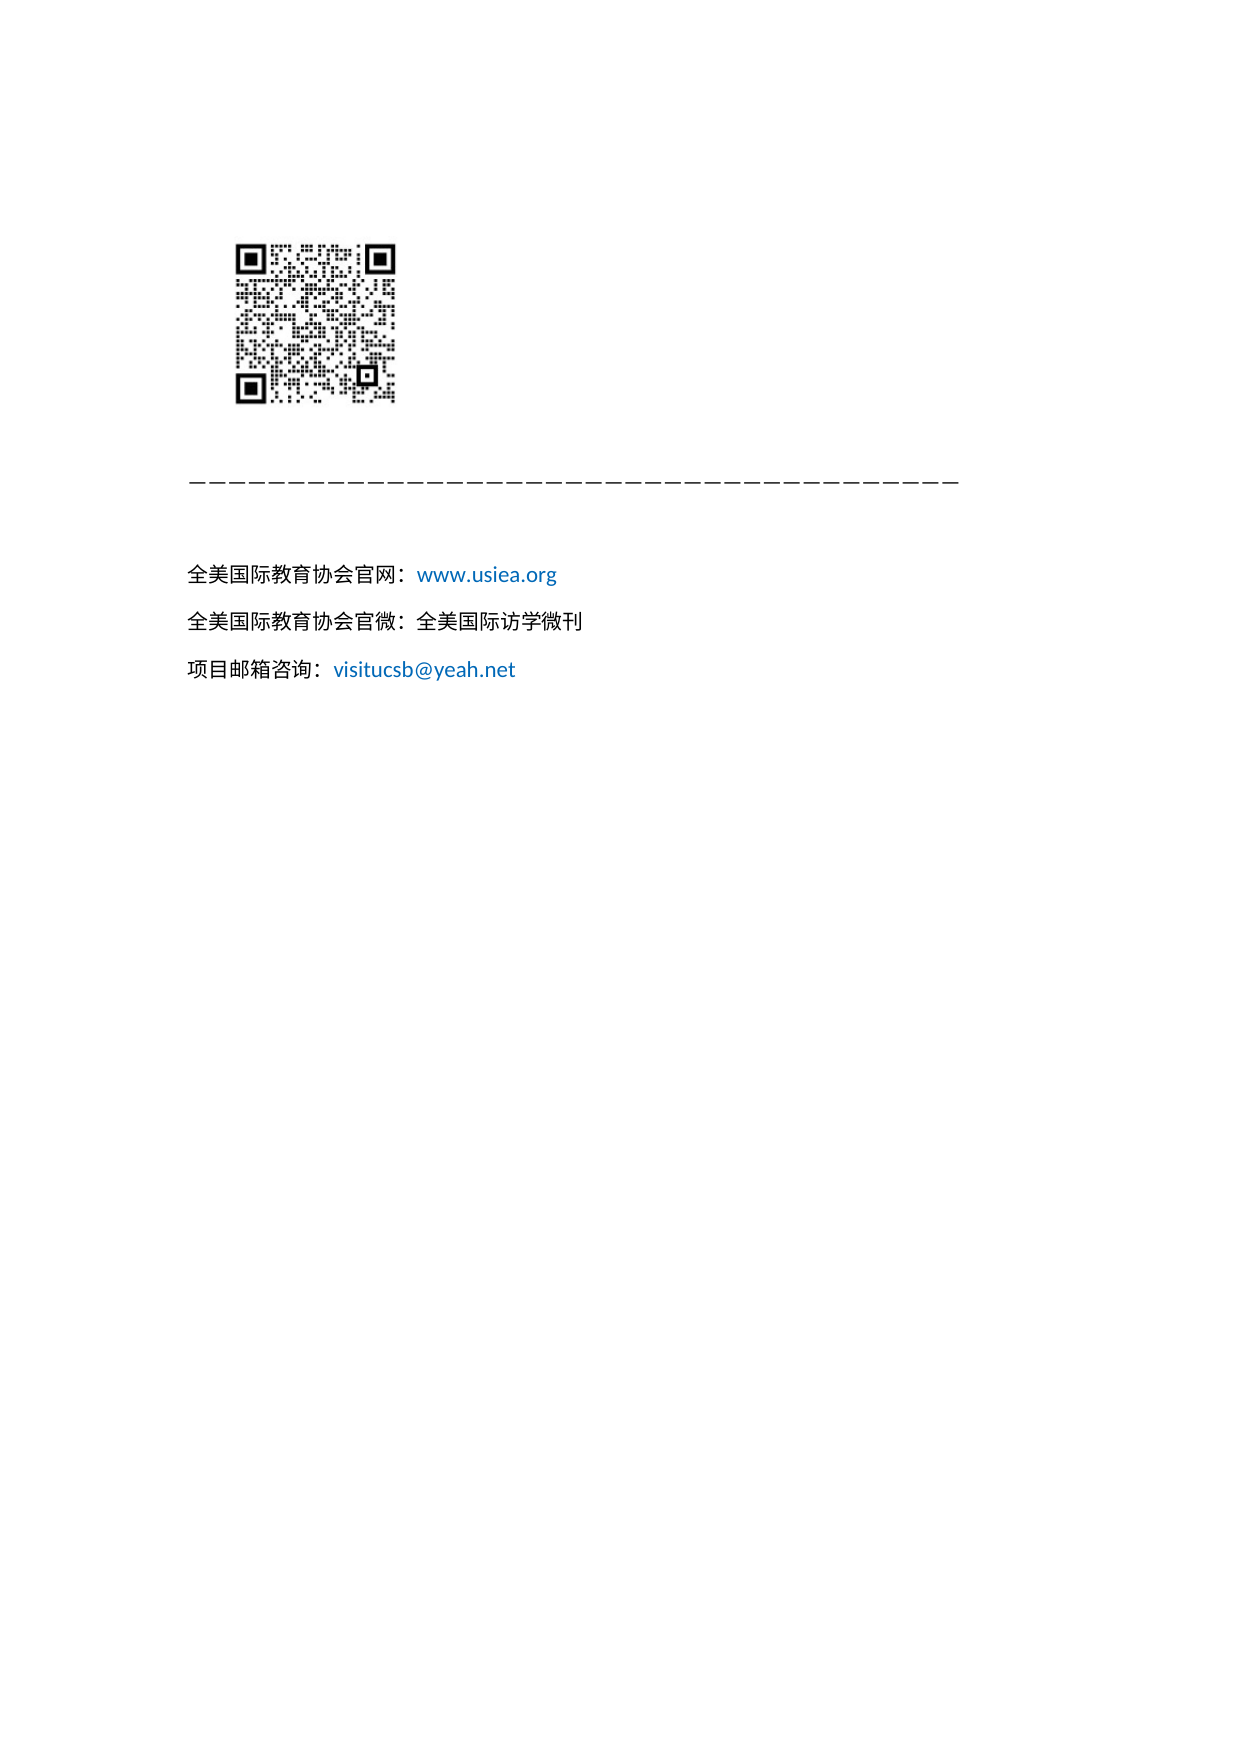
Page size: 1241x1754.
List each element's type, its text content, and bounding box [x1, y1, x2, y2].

text 项目邮箱咨询：visitucsb@yeah.net [187, 652, 1053, 684]
text 全美国际教育协会官微：全美国际访学微刊 [187, 604, 1053, 637]
picture [209, 225, 420, 426]
text ——————————————————————————————————————— [187, 465, 1053, 497]
text 全美国际教育协会官网：www.usiea.org [187, 557, 1053, 589]
